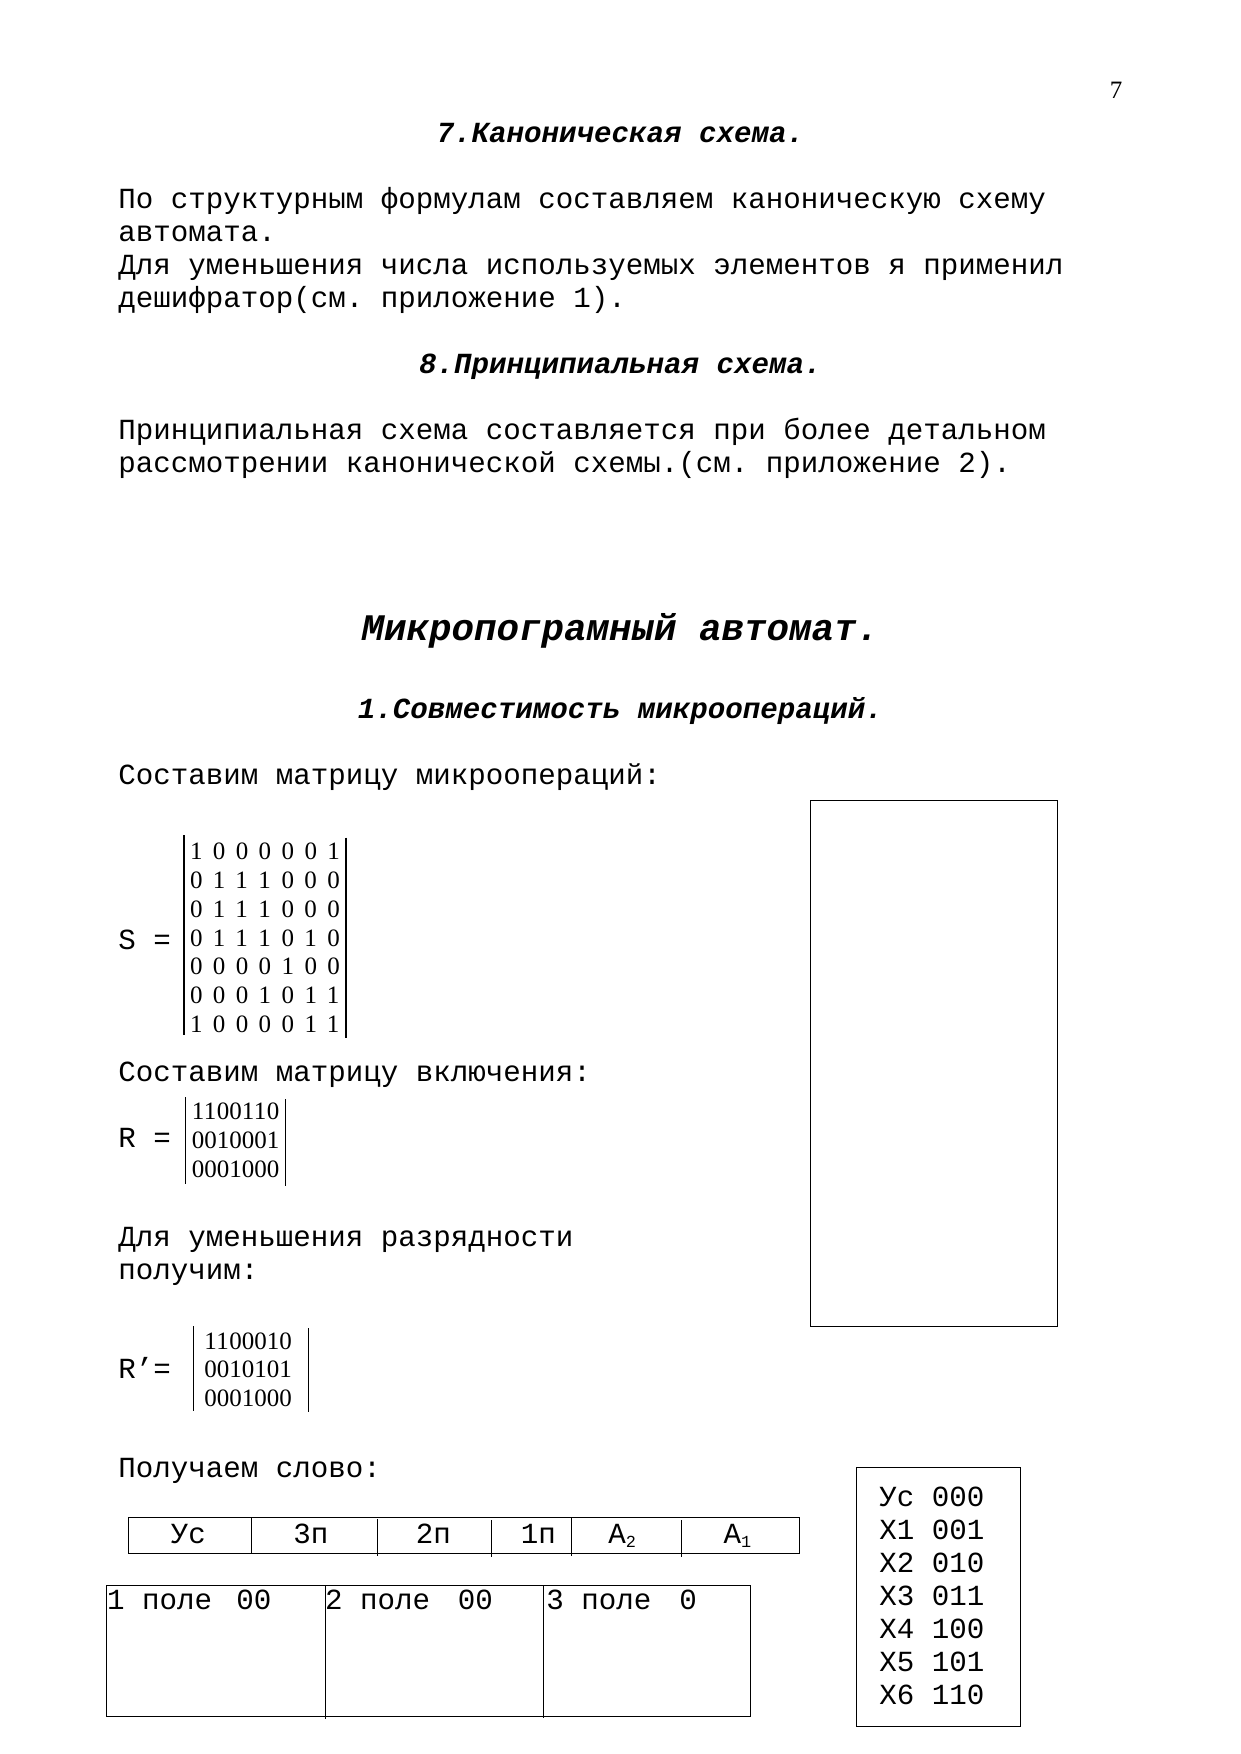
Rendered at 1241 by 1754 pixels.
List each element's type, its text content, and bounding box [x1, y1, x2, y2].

text 1.Совместимость микроопераций. [118, 694, 1122, 727]
text Получаем слово: [118, 1453, 1122, 1486]
text S = [118, 925, 1122, 958]
table_header 3 поле [535, 1585, 668, 1618]
text R’= [118, 1354, 1122, 1387]
text получим: [118, 1255, 1122, 1288]
text Составим матрицу микроопераций: [118, 760, 1122, 793]
text Для уменьшения разрядности [118, 1222, 1122, 1255]
table_header 00 [446, 1585, 535, 1618]
text По структурным формулам составляем каноническую схему автомата. [118, 184, 1122, 250]
text 7.Каноническая схема. [118, 118, 1122, 151]
text R = [118, 1123, 1122, 1156]
text 8.Принципиальная схема. [118, 349, 1122, 382]
table_header 00 [225, 1585, 314, 1618]
text Составим матрицу включения: [118, 1057, 1122, 1090]
table_header 1 поле [96, 1585, 225, 1618]
text Ус 3п 2п 1п А2 А1 [118, 1519, 1122, 1552]
table_header 0 [668, 1585, 742, 1618]
text Принципиальная схема составляется при более детальном рассмотрении канонической схемы.(см. приложение 2). [118, 415, 1122, 481]
text Микропограмный автомат. [118, 609, 1122, 651]
text Для уменьшения числа используемых элементов я применил дешифратор(см. приложение 1). [118, 250, 1122, 316]
table_header 2 поле [314, 1585, 446, 1618]
